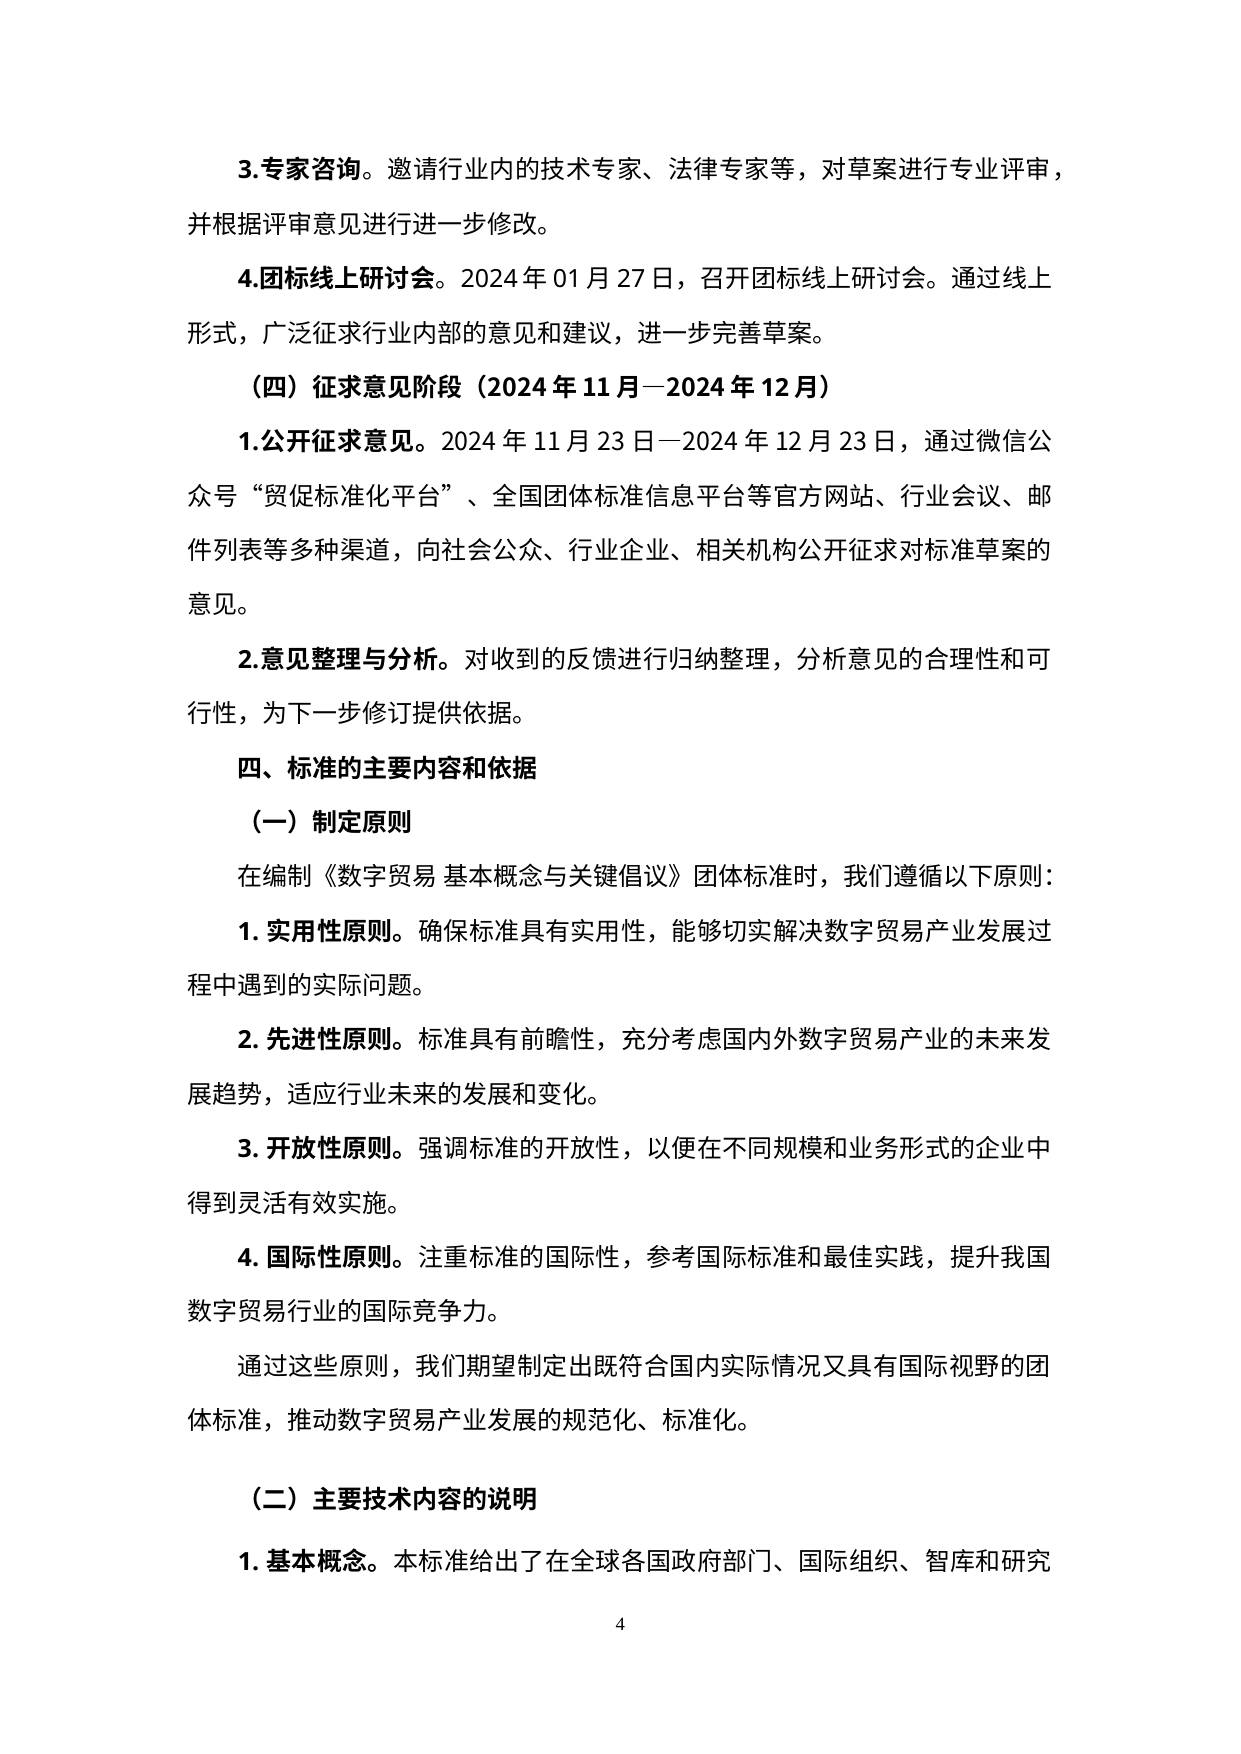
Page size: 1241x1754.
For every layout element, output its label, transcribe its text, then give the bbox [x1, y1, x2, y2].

text 1. 实用性原则。确保标准具有实用性，能够切实解决数字贸易产业发展过程中遇到的实际问题。 [187, 911, 1053, 1002]
text 4. 国际性原则。注重标准的国际性，参考国际标准和最佳实践，提升我国数字贸易行业的国际竞争力。 [187, 1237, 1053, 1328]
text 3.专家咨询。邀请行业内的技术专家、法律专家等，对草案进行专业评审，并根据评审意见进行进一步修改。 [187, 150, 1053, 241]
text 2. 先进性原则。标准具有前瞻性，充分考虑国内外数字贸易产业的未来发展趋势，适应行业未来的发展和变化。 [187, 1020, 1053, 1111]
text 3. 开放性原则。强调标准的开放性，以便在不同规模和业务形式的企业中得到灵活有效实施。 [187, 1129, 1053, 1219]
text （四）征求意见阶段（2024年11月—2024年12月） [187, 367, 1053, 404]
text 2.意见整理与分析。对收到的反馈进行归纳整理，分析意见的合理性和可行性，为下一步修订提供依据。 [187, 639, 1053, 730]
text 4.团标线上研讨会。2024年01月27日，召开团标线上研讨会。通过线上形式，广泛征求行业内部的意见和建议，进一步完善草案。 [187, 259, 1053, 349]
text 通过这些原则，我们期望制定出既符合国内实际情况又具有国际视野的团体标准，推动数字贸易产业发展的规范化、标准化。 [187, 1346, 1053, 1437]
text （一）制定原则 [187, 802, 1053, 839]
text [187, 1541, 1053, 1577]
text 1.公开征求意见。2024年11月23日—2024年12月23日，通过微信公众号“贸促标准化平台”、全国团体标准信息平台等官方网站、行业会议、邮件列表等多种渠道，向社会公众、行业企业、相关机构公开征求对标准草案的意见。 [187, 422, 1053, 621]
text 四、标准的主要内容和依据 [187, 748, 1053, 784]
list （二）主要技术内容的说明 [187, 1480, 1053, 1516]
text 在编制《数字贸易 基本概念与关键倡议》团体标准时，我们遵循以下原则： [187, 857, 1053, 893]
